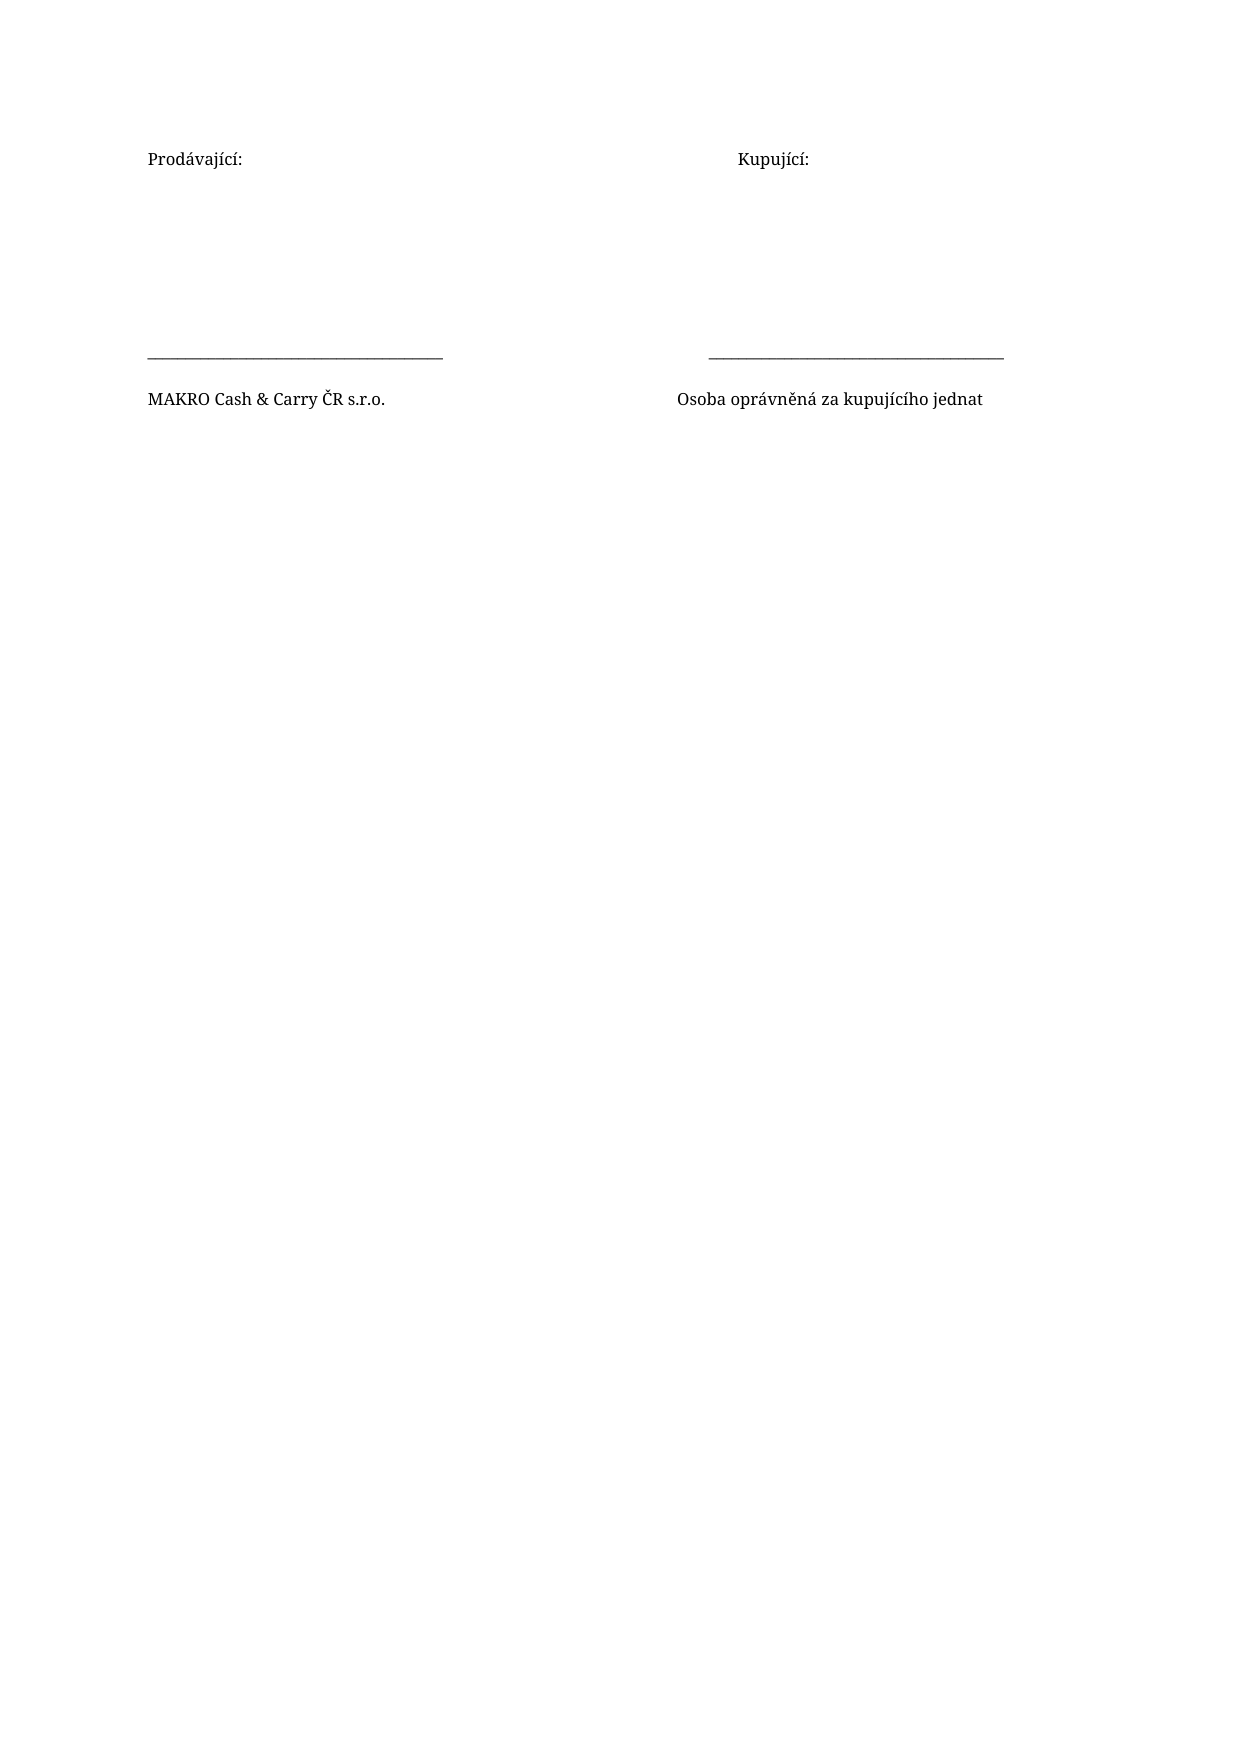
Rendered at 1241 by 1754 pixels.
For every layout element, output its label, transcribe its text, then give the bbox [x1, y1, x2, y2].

text MAKRO Cash & Carry ČR s.r.o. Osoba oprávněná za kupujícího jednat [148, 387, 1093, 410]
text Prodávající: Kupující: [148, 148, 1093, 170]
